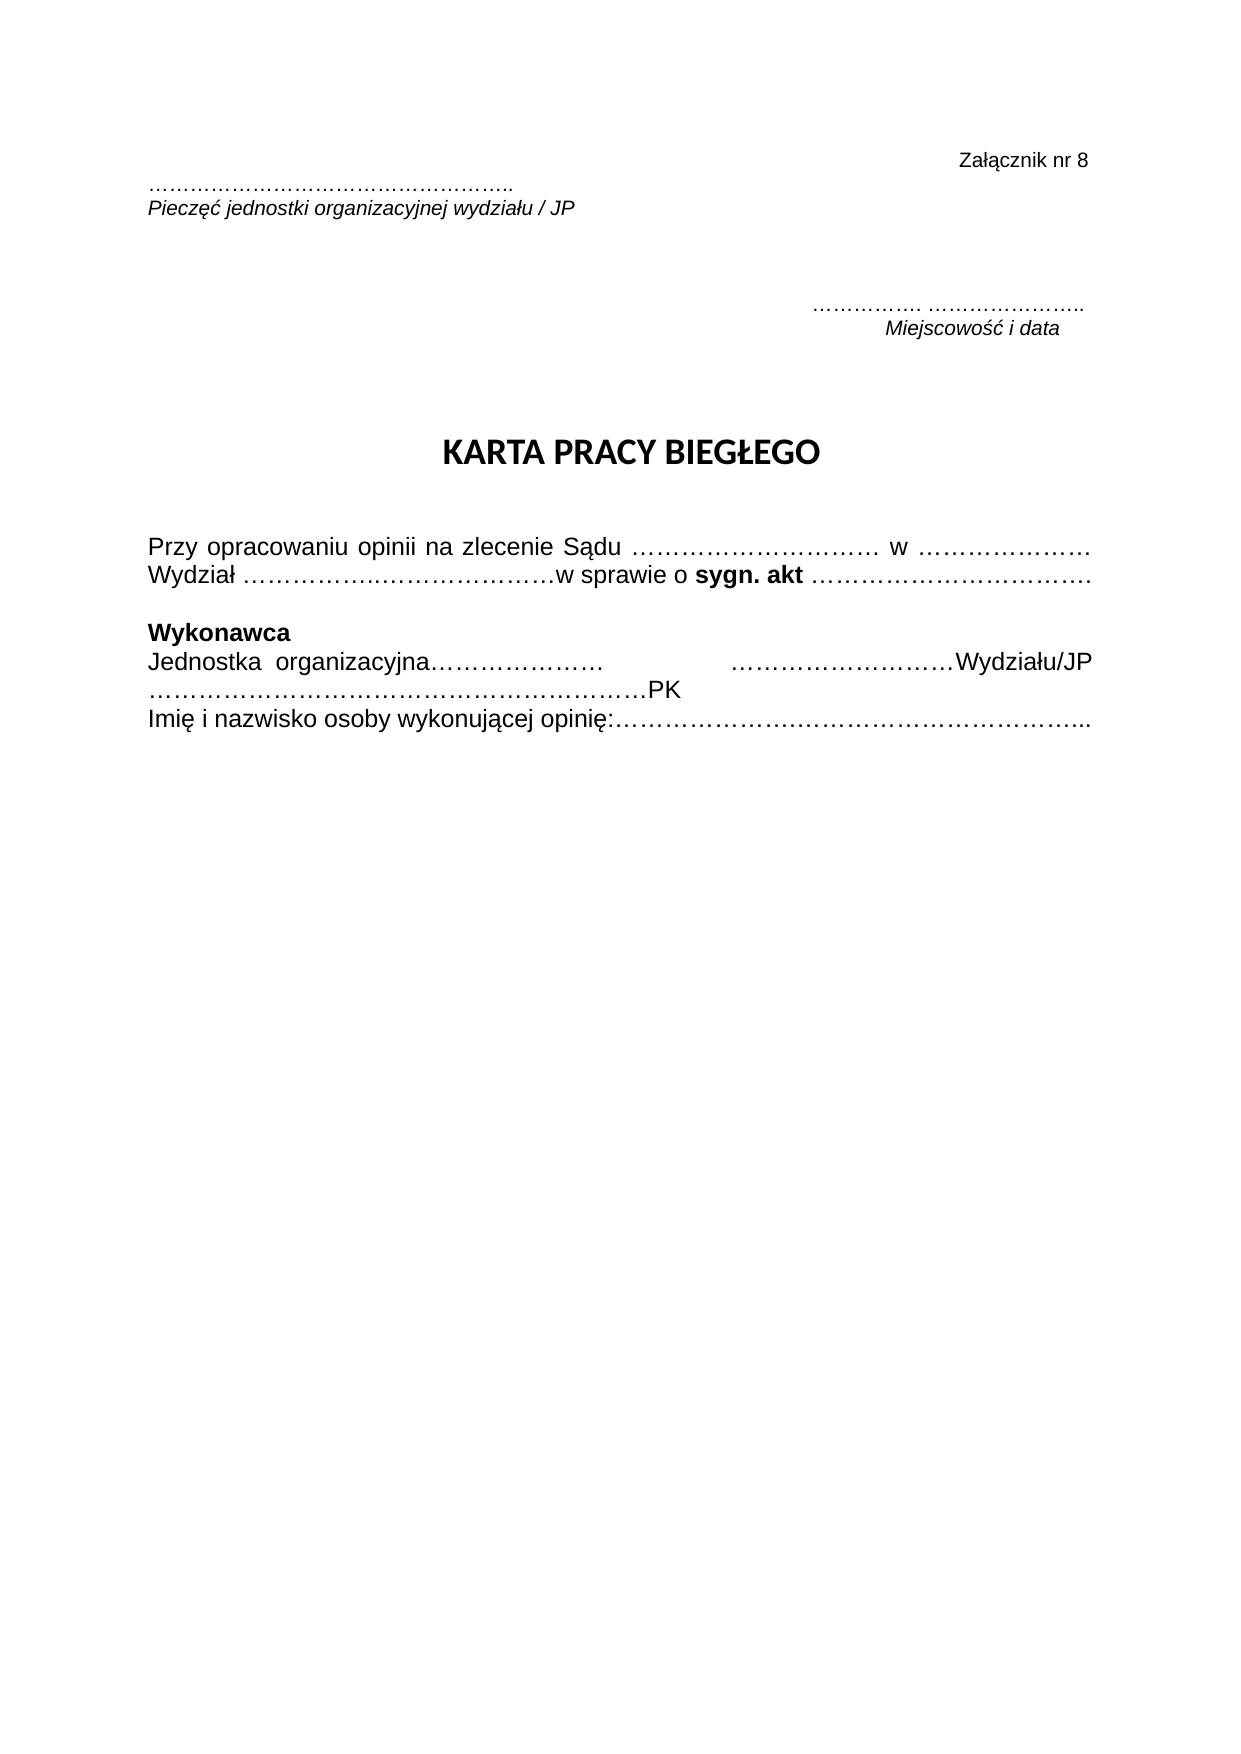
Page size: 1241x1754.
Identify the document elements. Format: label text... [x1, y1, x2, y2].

text Przy opracowaniu opinii na zlecenie Sądu ………………………… w ………………… Wydział ……………..…………………w sprawie o sygn. akt ……………………………. [148, 532, 1093, 589]
text Wykonawca [148, 618, 1093, 647]
text …………………………………………….. [148, 172, 1093, 196]
text Imię i nazwisko osoby wykonującej opinię:………………….……………………………... [148, 704, 1093, 733]
text Załącznik nr 8 [148, 148, 1093, 172]
text Jednostka organizacyjna………………… ………………………Wydziału/JP ……………………………………………………PK [148, 647, 1093, 704]
text ……………. ………………….. [148, 291, 1093, 315]
text Pieczęć jednostki organizacyjnej wydziału / JP [148, 196, 1093, 219]
text KARTA PRACY BIEGŁEGO [369, 428, 1093, 474]
text Miejscowość i data [148, 315, 1093, 339]
